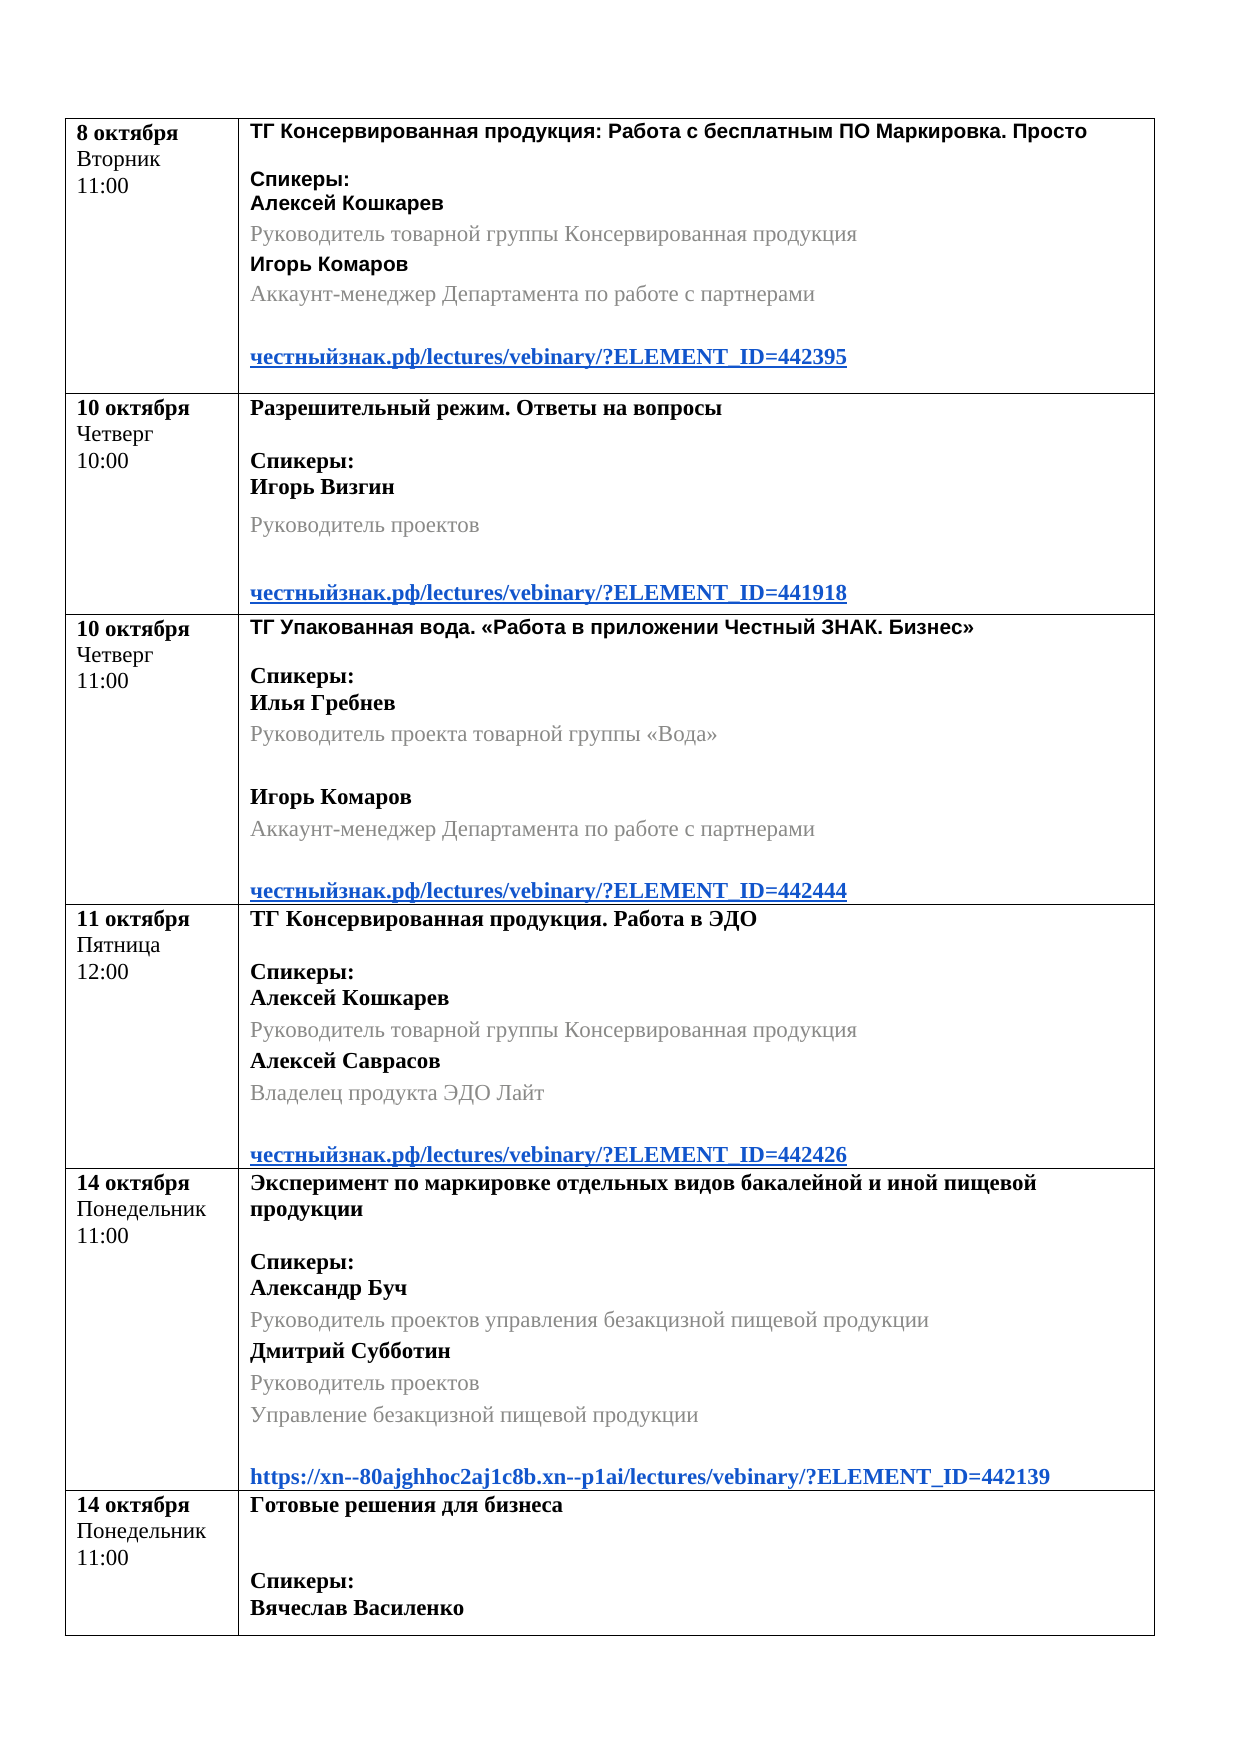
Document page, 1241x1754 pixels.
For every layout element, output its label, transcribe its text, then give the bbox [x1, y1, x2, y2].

table_cell 11 октября Пятница 12:00 [66, 905, 238, 1168]
table_cell Разрешительный режим. Ответы на вопросы Спикеры: Игорь Визгин Руководитель проектов честныйзнак.рф/lectures/vebinary/?ELEMENT_ID=441918 [239, 394, 1154, 613]
table_cell ТГ Консервированная продукция: Работа с бесплатным ПО Маркировка. Просто Спикеры: Алексей Кошкарев Руководитель товарной группы Консервированная продукция Игорь Комаров Аккаунт-менеджер Департамента по работе с партнерами честныйзнак.рф/lectures/vebinary/?ELEMENT_ID=442395 [239, 119, 1154, 393]
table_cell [239, 1491, 1154, 1635]
table_cell Эксперимент по маркировке отдельных видов бакалейной и иной пищевой продукции Спикеры: Александр Буч Руководитель проектов управления безакцизной пищевой продукции Дмитрий Субботин Руководитель проектов Управление безакцизной пищевой продукции https://xn--80ajghhoc2aj1c8b.xn--p1ai/lectures/vebinary/?ELEMENT_ID=442139 [239, 1169, 1154, 1490]
table_cell ТГ Упакованная вода. «Работа в приложении Честный ЗНАК. Бизнес» Спикеры: Илья Гребнев Руководитель проекта товарной группы «Вода» Игорь Комаров Аккаунт-менеджер Департамента по работе с партнерами честныйзнак.рф/lectures/vebinary/?ELEMENT_ID=442444 [239, 615, 1154, 904]
table_cell 10 октября Четверг 11:00 [66, 615, 238, 904]
table_cell 14 октября Понедельник 11:00 [66, 1169, 238, 1490]
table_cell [66, 1491, 238, 1635]
table_cell 8 октября Вторник 11:00 [66, 119, 238, 393]
table_cell 10 октября Четверг 10:00 [66, 394, 238, 613]
table_cell ТГ Консервированная продукция. Работа в ЭДО Спикеры: Алексей Кошкарев Руководитель товарной группы Консервированная продукция Алексей Саврасов Владелец продукта ЭДО Лайт честныйзнак.рф/lectures/vebinary/?ELEMENT_ID=442426 [239, 905, 1154, 1168]
